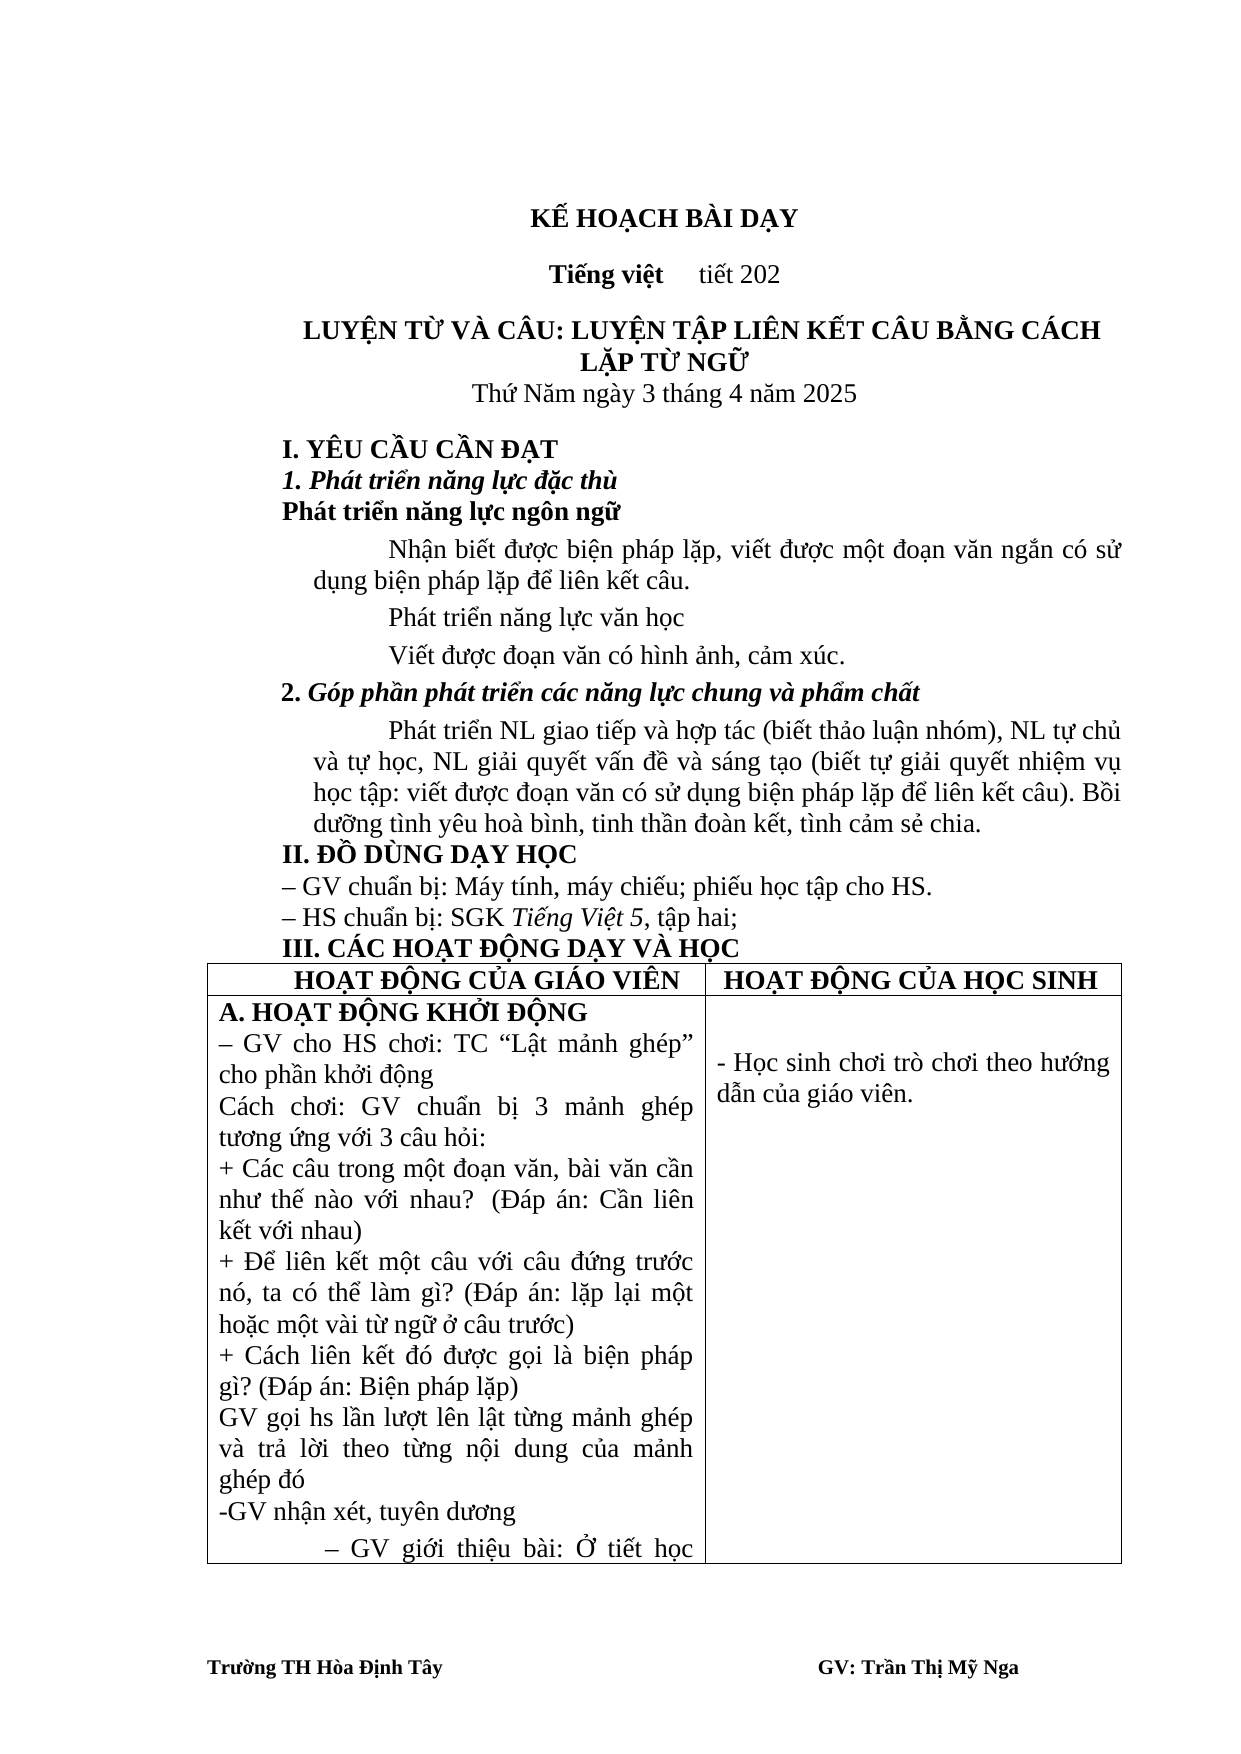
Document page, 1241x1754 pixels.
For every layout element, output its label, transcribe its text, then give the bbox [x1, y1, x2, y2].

text Thứ Năm ngày 3 tháng 4 năm 2025 [207, 377, 1122, 408]
table_header HOẠT ĐỘNG CỦA GIÁO VIÊN [208, 964, 705, 995]
text – HS chuẩn bị: SGK Tiếng Việt 5, tập hai; [207, 901, 1122, 932]
text Viết được đoạn văn có hình ảnh, cảm xúc. [313, 639, 1122, 670]
subtitle KẾ HOẠCH BÀI DẠY [207, 202, 1122, 233]
table_header HOẠT ĐỘNG CỦA HỌC SINH [706, 964, 1121, 995]
text II. ĐỒ DÙNG DẠY HỌC [207, 838, 1122, 869]
text Nhận biết được biện pháp lặp, viết được một đoạn văn ngắn có sử dụng biện pháp lặp để liên kết câu. [313, 533, 1122, 595]
text 2. Góp phần phát triển các năng lực chung và phẩm chất [281, 676, 1122, 707]
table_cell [208, 996, 705, 1563]
subtitle Tiếng việt tiết 202 [207, 258, 1122, 289]
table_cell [706, 996, 1121, 1563]
text LUYỆN TỪ VÀ CÂU: LUYỆN TẬP LIÊN KẾT CÂU BẰNG CÁCH LẶP TỪ NGỮ [207, 314, 1122, 377]
text – GV chuẩn bị: Máy tính, máy chiếu; phiếu học tập cho HS. [207, 869, 1122, 901]
text III. CÁC HOẠT ĐỘNG DẠY VÀ HỌC [207, 932, 1122, 963]
text Phát triển năng lực ngôn ngữ [207, 495, 1122, 526]
text I. YÊU CẦU CẦN ĐẠT [207, 433, 1122, 464]
text 1. Phát triển năng lực đặc thù [207, 464, 1122, 495]
text Phát triển năng lực văn học [313, 601, 1122, 632]
text Phát triển NL giao tiếp và hợp tác (biết thảo luận nhóm), NL tự chủ và tự học, NL giải quyết vấn đề và sáng tạo (biết tự giải quyết nhiệm vụ học tập: viết được đoạn văn có sử dụng biện pháp lặp để liên kết câu). Bồi dưỡng tình yêu hoà bình, tinh thần đoàn kết, tình cảm sẻ chia. [313, 714, 1122, 838]
